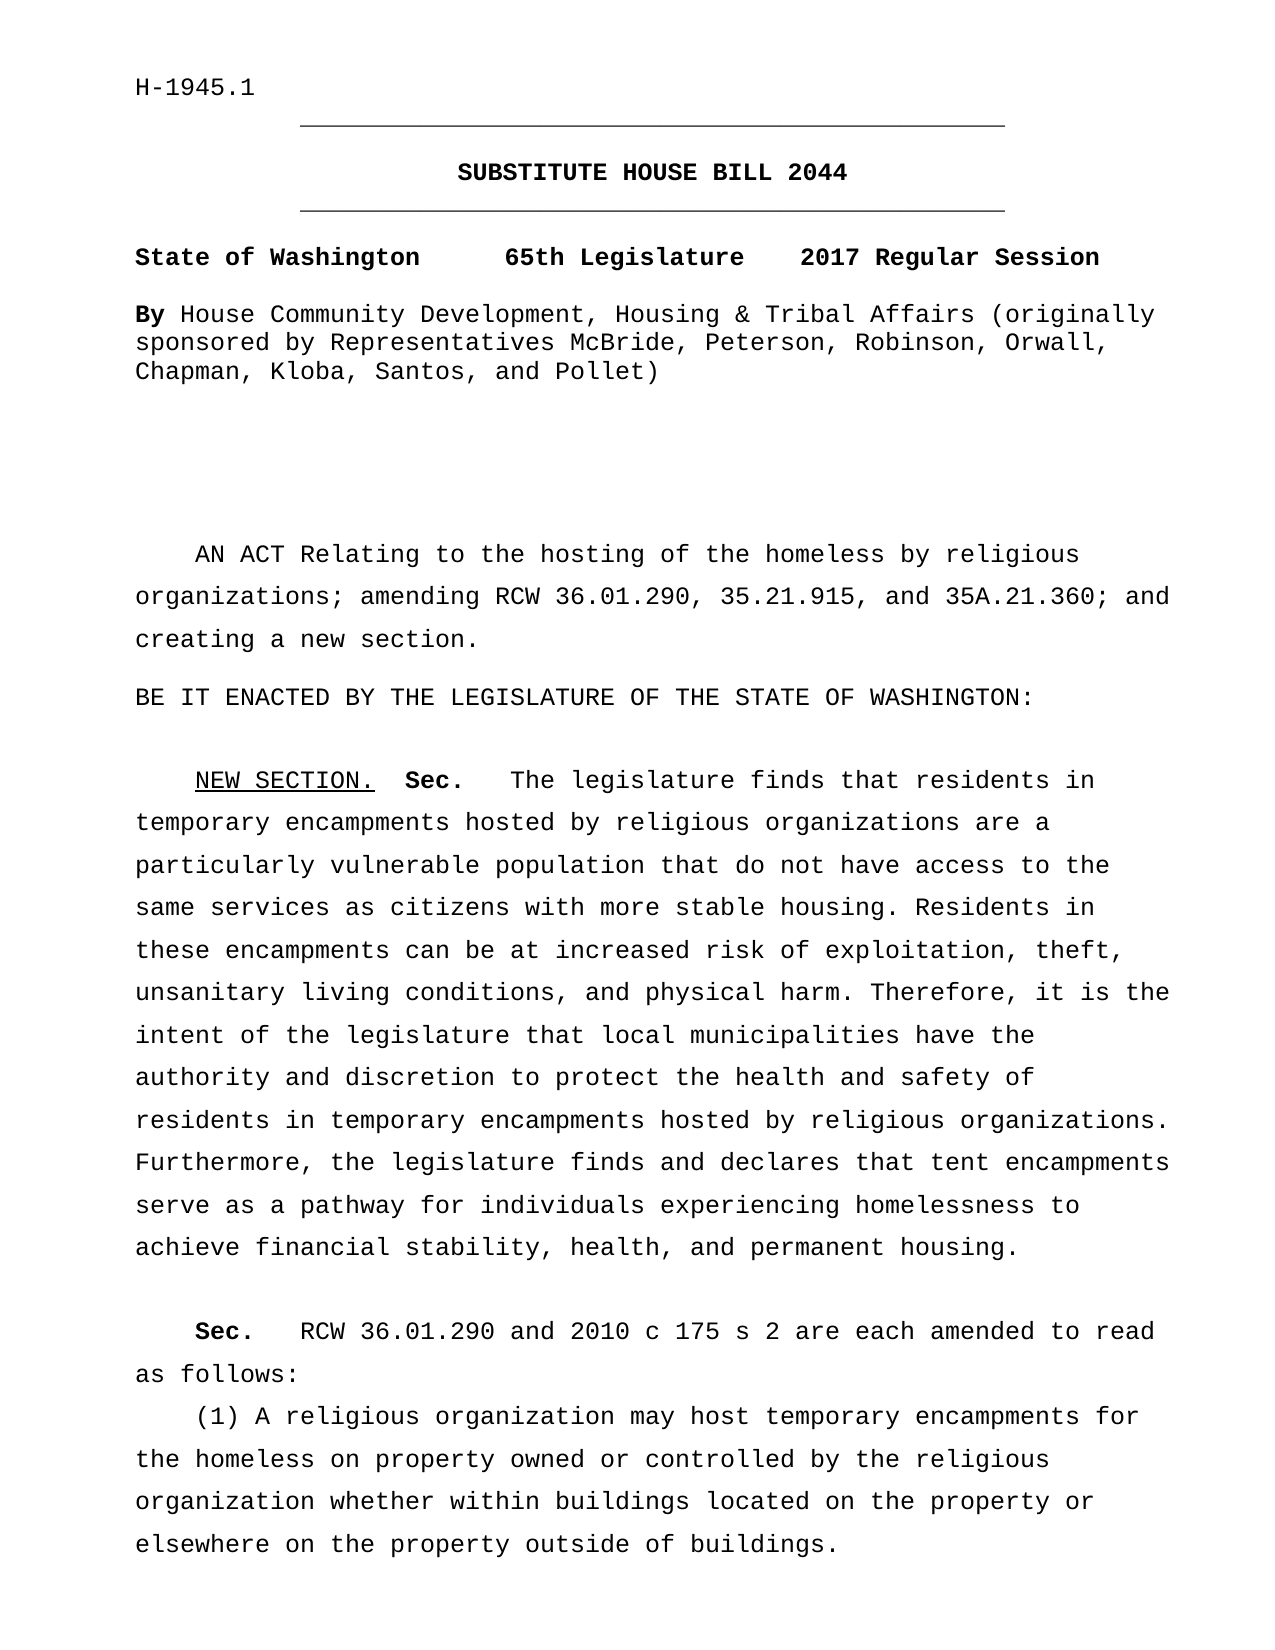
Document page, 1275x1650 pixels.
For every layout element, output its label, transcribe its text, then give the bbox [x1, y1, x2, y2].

text SUBSTITUTE HOUSE BILL 2044 [135, 160, 1170, 188]
text Sec. RCW 36.01.290 and 2010 c 175 s 2 are each amended to read as follows: [135, 1306, 1170, 1391]
text NEW SECTION. Sec. The legislature finds that residents in temporary encampments hosted by religious organizations are a particularly vulnerable population that do not have access to the same services as citizens with more stable housing. Residents in these encampments can be at increased risk of exploitation, theft, unsanitary living conditions, and physical harm. Therefore, it is the intent of the legislature that local municipalities have the authority and discretion to protect the health and safety of residents in temporary encampments hosted by religious organizations. Furthermore, the legislature finds and declares that tent encampments serve as a pathway for individuals experiencing homelessness to achieve financial stability, health, and permanent housing. [135, 754, 1170, 1264]
text By House Community Development, Housing & Tribal Affairs (originally sponsored by Representatives McBride, Peterson, Robinson, Orwall, Chapman, Kloba, Santos, and Pollet) [135, 302, 1170, 387]
text (1) A religious organization may host temporary encampments for the homeless on property owned or controlled by the religious organization whether within buildings located on the property or elsewhere on the property outside of buildings. [135, 1391, 1170, 1561]
text _______________________________________________ [135, 103, 1170, 132]
text H-1945.1 [135, 75, 1170, 103]
text State of Washington 65th Legislature 2017 Regular Session [135, 245, 1170, 273]
text AN ACT Relating to the hosting of the homeless by religious organizations; amending RCW 36.01.290, 35.21.915, and 35A.21.360; and creating a new section. [135, 528, 1170, 656]
text _______________________________________________ [135, 188, 1170, 217]
text BE IT ENACTED BY THE LEGISLATURE OF THE STATE OF WASHINGTON: [135, 684, 1170, 712]
